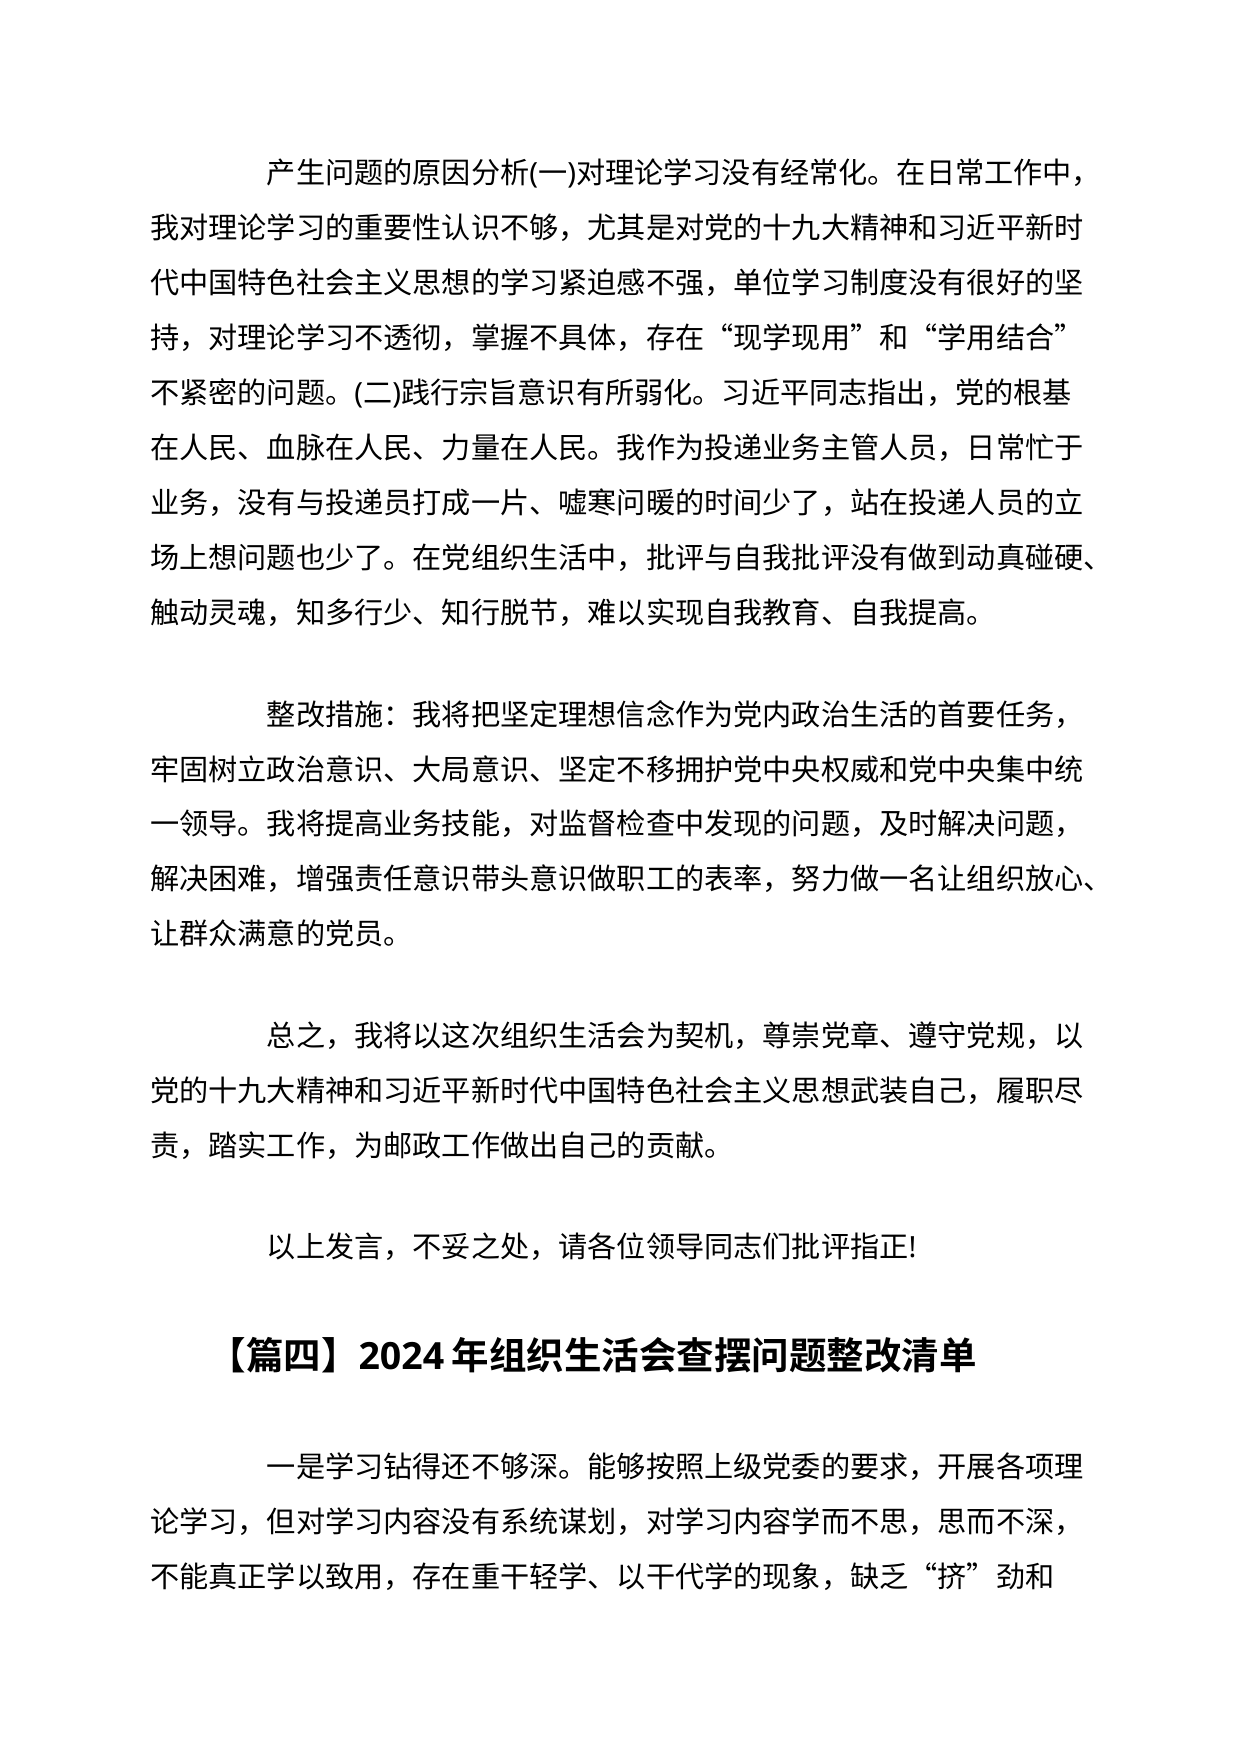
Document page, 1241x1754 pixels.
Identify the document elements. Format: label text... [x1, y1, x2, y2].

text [150, 1444, 1090, 1596]
text 【篇四】2024年组织生活会查摆问题整改清单 [150, 1326, 1090, 1381]
text 以上发言，不妥之处，请各位领导同志们批评指正! [150, 1224, 1090, 1266]
text 产生问题的原因分析(一)对理论学习没有经常化。在日常工作中，我对理论学习的重要性认识不够，尤其是对党的十九大精神和习近平新时代中国特色社会主义思想的学习紧迫感不强，单位学习制度没有很好的坚持，对理论学习不透彻，掌握不具体，存在“现学现用”和“学用结合”不紧密的问题。(二)践行宗旨意识有所弱化。习近平同志指出，党的根基在人民、血脉在人民、力量在人民。我作为投递业务主管人员，日常忙于业务，没有与投递员打成一片、嘘寒问暖的时间少了，站在投递人员的立场上想问题也少了。在党组织生活中，批评与自我批评没有做到动真碰硬、触动灵魂，知多行少、知行脱节，难以实现自我教育、自我提高。 [150, 150, 1090, 632]
text 总之，我将以这次组织生活会为契机，尊崇党章、遵守党规，以党的十九大精神和习近平新时代中国特色社会主义思想武装自己，履职尽责，踏实工作，为邮政工作做出自己的贡献。 [150, 1012, 1090, 1164]
text 整改措施：我将把坚定理想信念作为党内政治生活的首要任务，牢固树立政治意识、大局意识、坚定不移拥护党中央权威和党中央集中统一领导。我将提高业务技能，对监督检查中发现的问题，及时解决问题，解决困难，增强责任意识带头意识做职工的表率，努力做一名让组织放心、让群众满意的党员。 [150, 691, 1090, 953]
